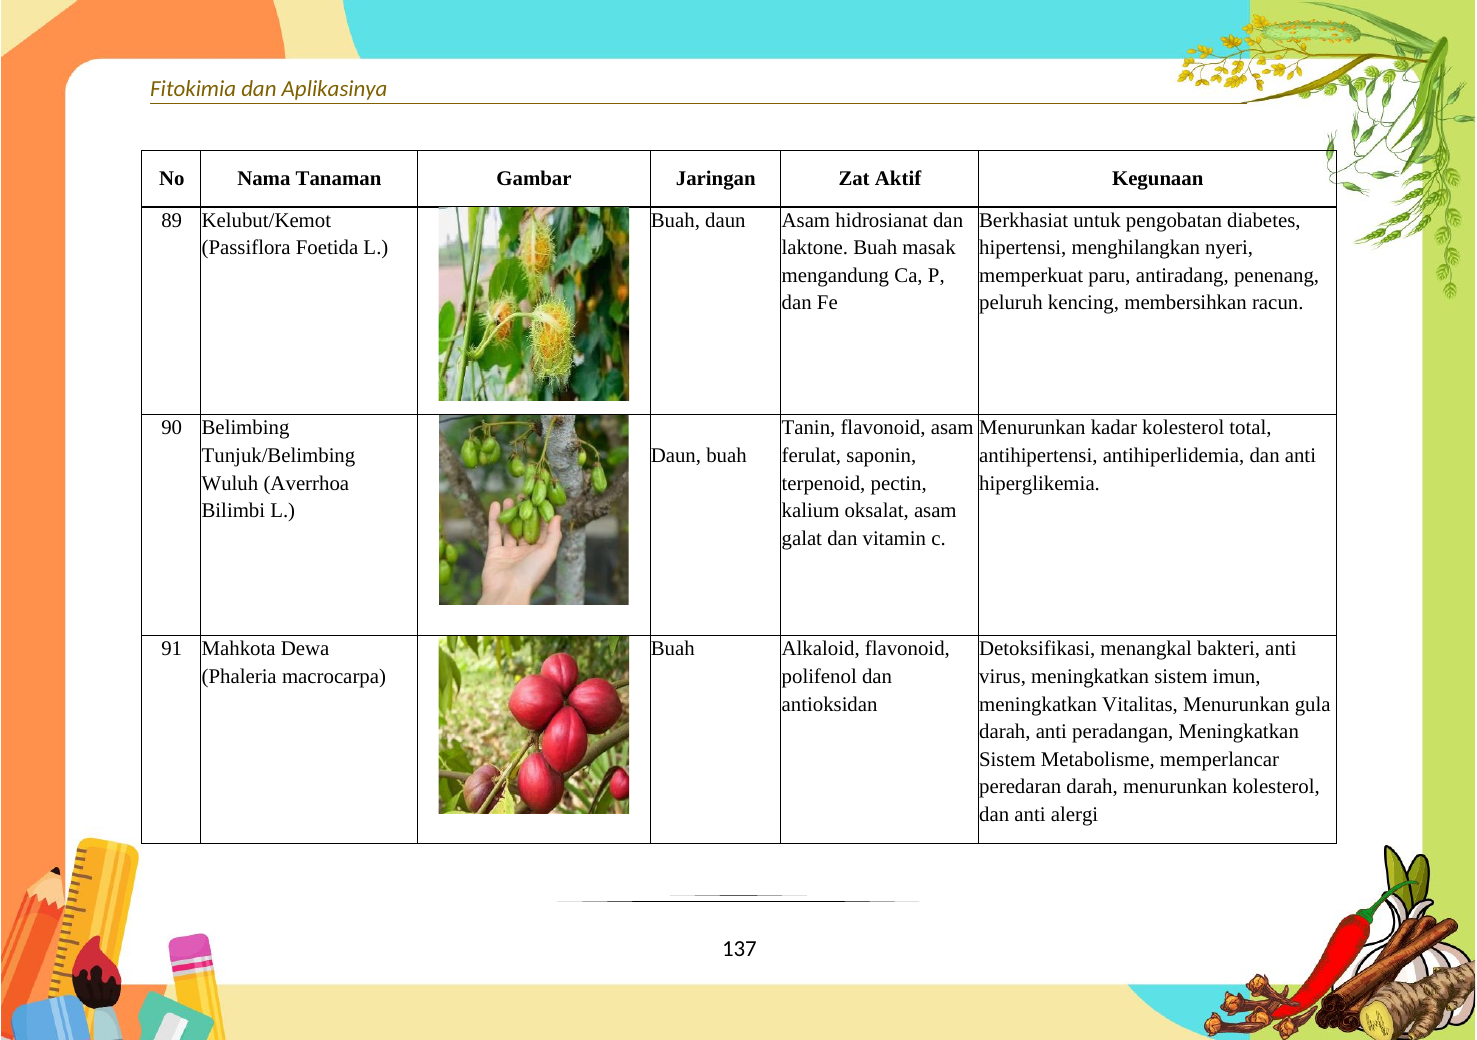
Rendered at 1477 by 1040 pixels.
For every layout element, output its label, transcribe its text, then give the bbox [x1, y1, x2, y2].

table_header No [142, 151, 200, 206]
table_cell 91 [142, 636, 200, 843]
table_header Kegunaan [979, 151, 1336, 206]
table_cell Mahkota Dewa (Phaleria macrocarpa) [201, 636, 417, 843]
picture [1, 0, 1475, 1040]
table_cell Menurunkan kadar kolesterol total, antihipertensi, antihiperlidemia, dan anti hiperglikemia. [979, 415, 1336, 635]
table_header Jaringan [651, 151, 780, 206]
table_header Nama Tanaman [201, 151, 417, 206]
table_cell [418, 208, 650, 414]
table_cell Alkaloid, flavonoid, polifenol dan antioksidan [781, 636, 978, 843]
table_cell Kelubut/Kemot (Passiflora Foetida L.) [201, 208, 417, 414]
table_cell Asam hidrosianat dan laktone. Buah masak mengandung Ca, P, dan Fe [781, 208, 978, 414]
table_cell 89 [142, 208, 200, 414]
table_cell Detoksifikasi, menangkal bakteri, anti virus, meningkatkan sistem imun, meningkatkan Vitalitas, Menurunkan gula darah, anti peradangan, Meningkatkan Sistem Metabolisme, memperlancar peredaran darah, menurunkan kolesterol, dan anti alergi [979, 636, 1336, 843]
table_cell 90 [142, 415, 200, 635]
table_cell Buah [651, 636, 780, 843]
table_header Zat Aktif [781, 151, 978, 206]
table_cell Berkhasiat untuk pengobatan diabetes, hipertensi, menghilangkan nyeri, memperkuat paru, antiradang, penenang, peluruh kencing, membersihkan racun. [979, 208, 1336, 414]
table_cell Daun, buah [651, 415, 780, 635]
table_cell Tanin, flavonoid, asam ferulat, saponin, terpenoid, pectin, kalium oksalat, asam galat dan vitamin c. [781, 415, 978, 635]
table_header Gambar [418, 151, 650, 206]
table_cell [418, 415, 650, 635]
table_cell Buah, daun [651, 208, 780, 414]
table_cell Belimbing Tunjuk/Belimbing Wuluh (Averrhoa Bilimbi L.) [201, 415, 417, 635]
table_cell [418, 636, 650, 843]
